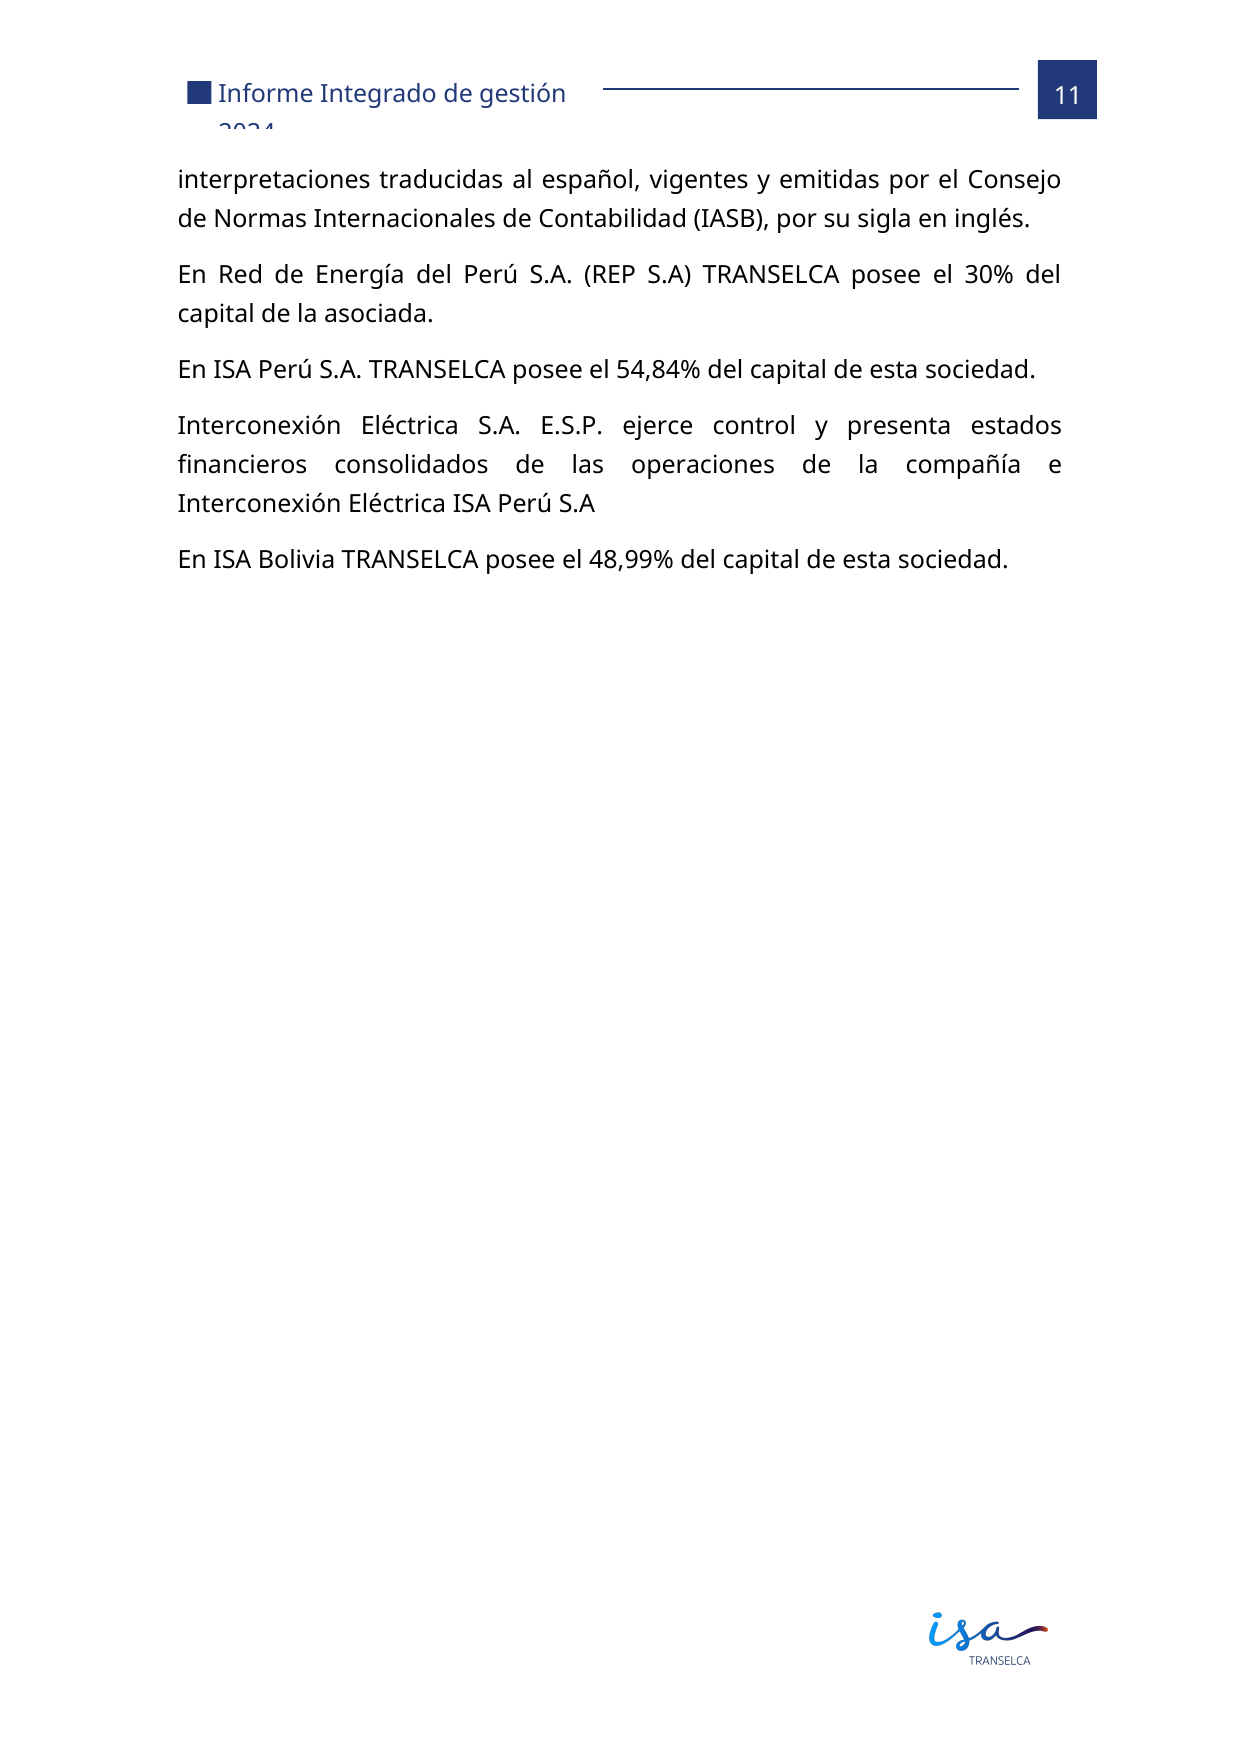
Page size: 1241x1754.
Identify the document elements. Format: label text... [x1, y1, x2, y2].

text Interconexión Eléctrica S.A. E.S.P. ejerce control y presenta estados financieros consolidados de las operaciones de la compañía e Interconexión Eléctrica ISA Perú S.A [177, 408, 1063, 520]
text En ISA Bolivia TRANSELCA posee el 48,99% del capital de esta sociedad. [177, 542, 1063, 576]
text En ISA Perú S.A. TRANSELCA posee el 54,84% del capital de esta sociedad. [177, 352, 1063, 386]
picture [913, 1597, 1064, 1681]
text En Red de Energía del Perú S.A. (REP S.A) TRANSELCA posee el 30% del capital de la asociada. [177, 257, 1063, 330]
